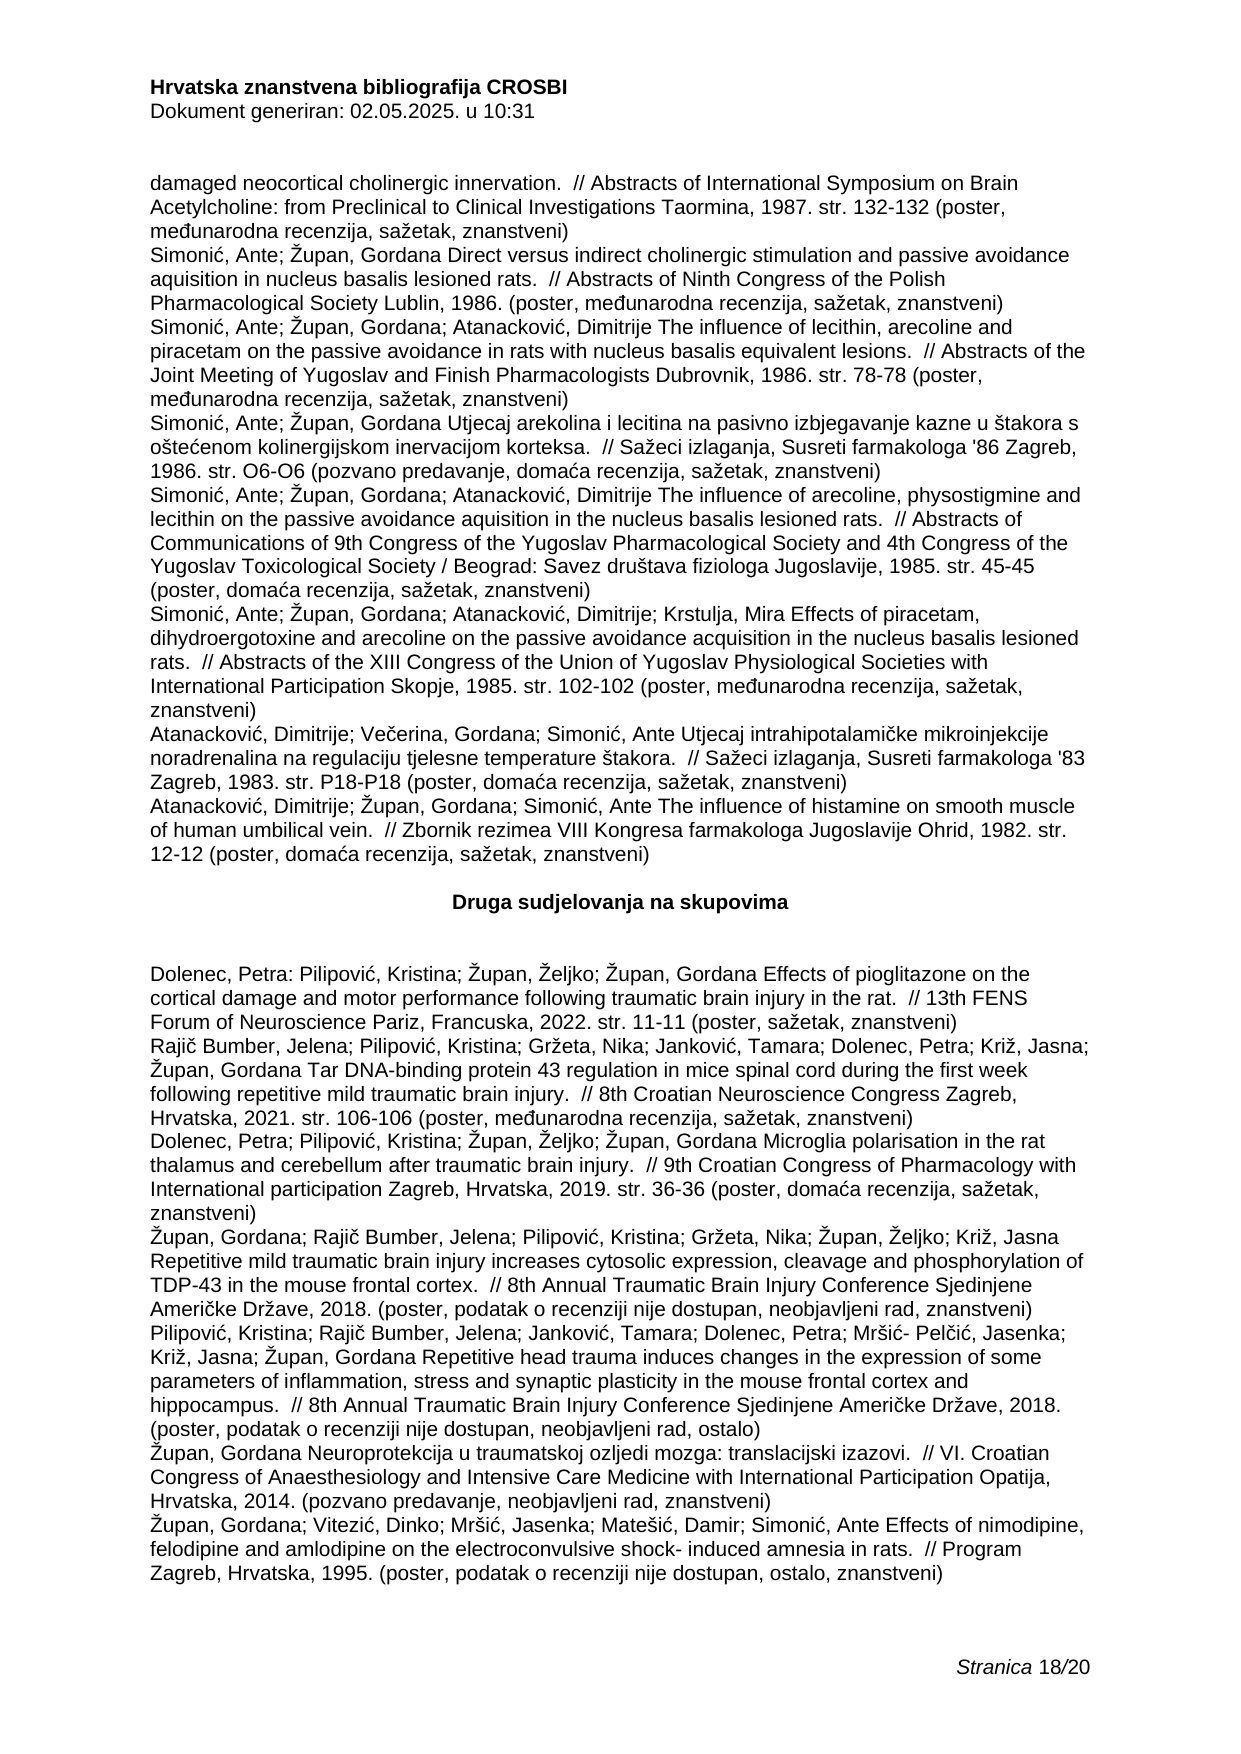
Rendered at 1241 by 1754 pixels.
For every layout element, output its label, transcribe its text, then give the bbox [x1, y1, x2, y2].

text Simonić, Ante; Župan, Gordana [150, 411, 1090, 482]
text Župan, Gordana; Vitezić, Dinko; Mršić, Jasenka; Matešić, Damir; Simonić, Ante [150, 1513, 1090, 1584]
text Rajič Bumber, Jelena; Pilipović, Kristina; Gržeta, Nika; Janković, Tamara; Dolenec, Petra; Križ, Jasna; Župan, Gordana [150, 1033, 1090, 1129]
subtitle Druga sudjelovanja na skupovima [150, 890, 1090, 914]
text Pilipović, Kristina; Rajič Bumber, Jelena; Janković, Tamara; Dolenec, Petra; Mršić- Pelčić, Jasenka; Križ, Jasna; Župan, Gordana [150, 1321, 1090, 1441]
text Župan, Gordana [150, 1441, 1090, 1513]
text Simonić, Ante; Župan, Gordana; Atanacković, Dimitrije [150, 315, 1090, 411]
text Atanacković, Dimitrije; Župan, Gordana; Simonić, Ante [150, 794, 1090, 866]
text Simonić, Ante; Župan, Gordana; Atanacković, Dimitrije [150, 482, 1090, 602]
text Simonić, Ante; Župan, Gordana; Atanacković, Dimitrije; Krstulja, Mira [150, 602, 1090, 722]
text Dolenec, Petra: Pilipović, Kristina; Župan, Željko; Župan, Gordana [150, 962, 1090, 1033]
text Dolenec, Petra; Pilipović, Kristina; Župan, Željko; Župan, Gordana [150, 1129, 1090, 1225]
text Atanacković, Dimitrije; Večerina, Gordana; Simonić, Ante [150, 722, 1090, 794]
text Župan, Gordana; Rajič Bumber, Jelena; Pilipović, Kristina; Gržeta, Nika; Župan, Željko; Križ, Jasna [150, 1225, 1090, 1321]
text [150, 171, 1090, 243]
text Simonić, Ante; Župan, Gordana [150, 243, 1090, 315]
